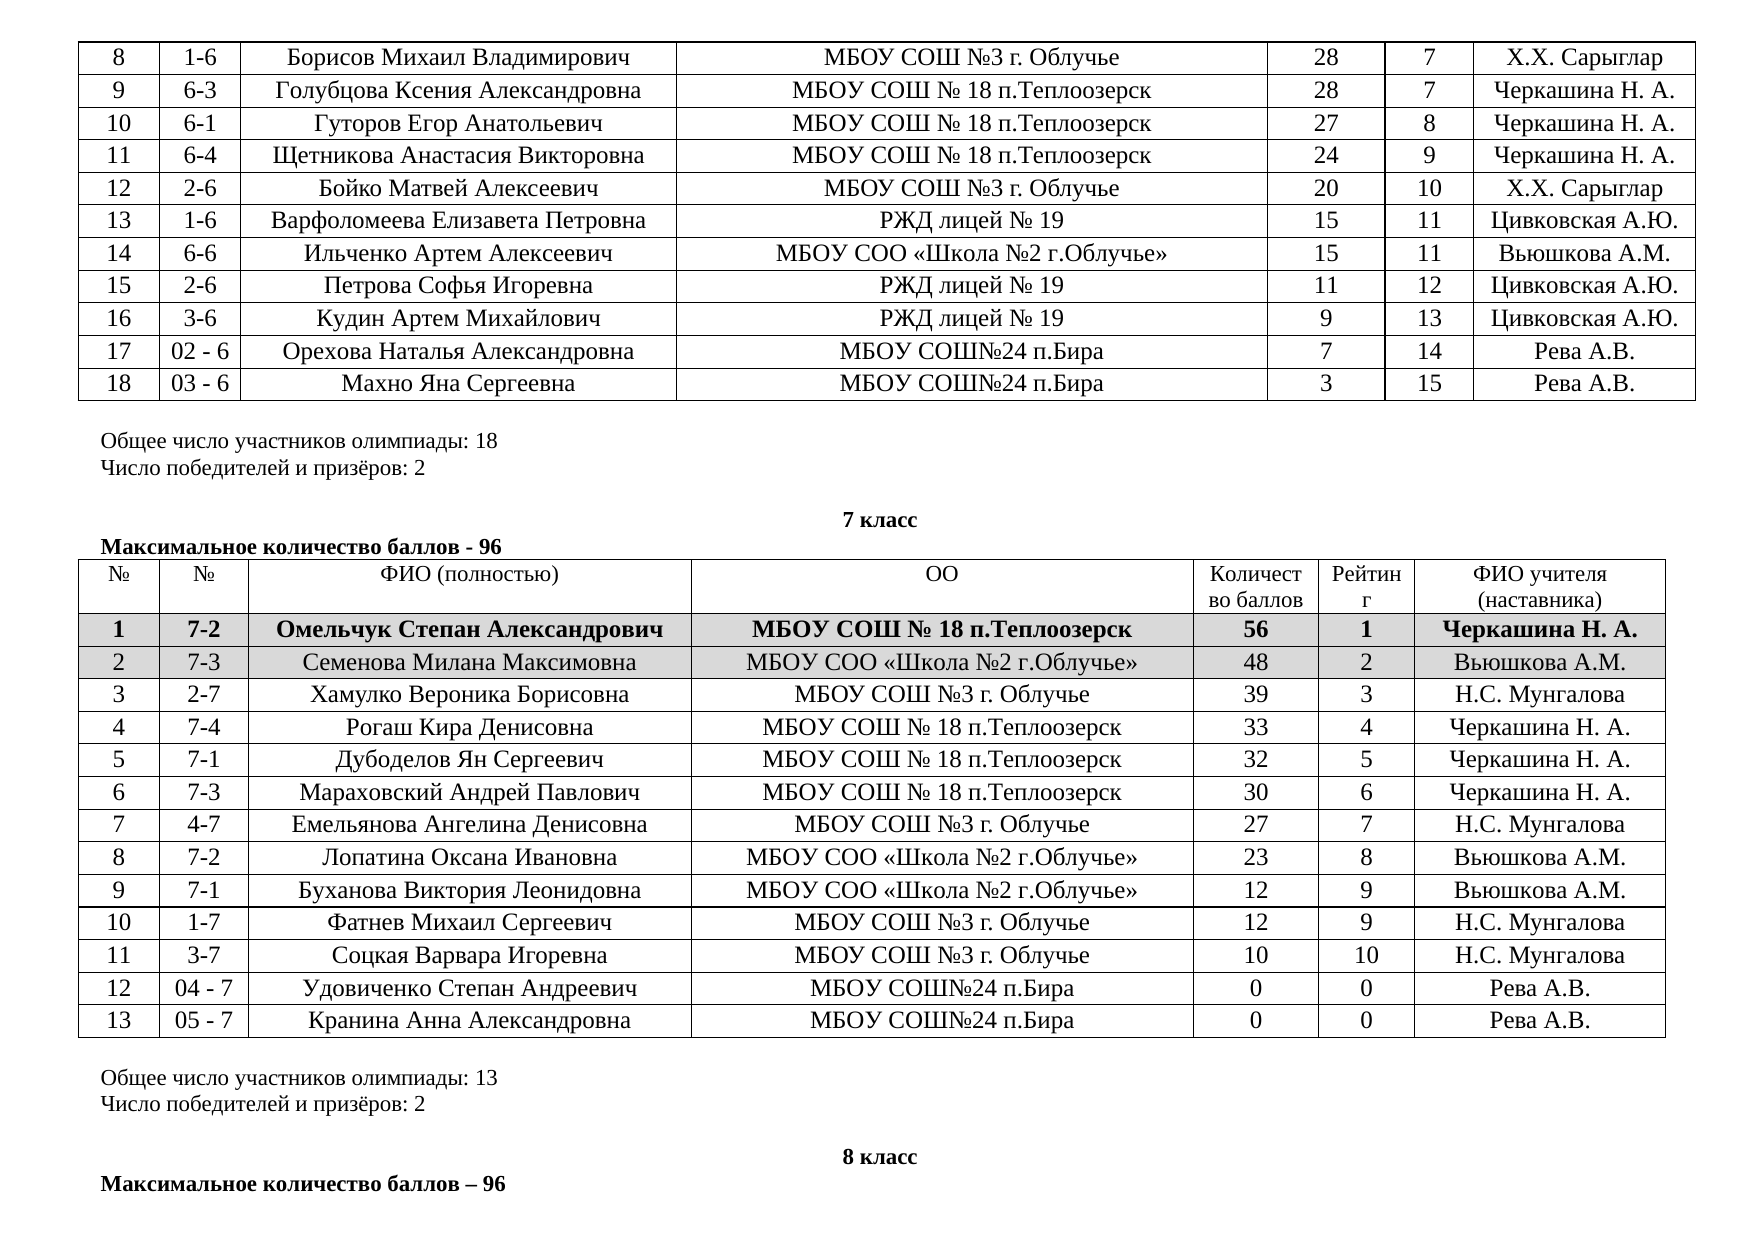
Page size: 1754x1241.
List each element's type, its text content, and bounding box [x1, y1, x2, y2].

table_cell 4-7 [160, 810, 248, 841]
table_cell Н.С. Мунгалова [1415, 940, 1665, 972]
table_cell Семенова Милана Максимовна [249, 647, 691, 678]
table_cell 9 [79, 75, 159, 107]
table_cell 2-6 [160, 271, 240, 302]
text Общее число участников олимпиады: 18 [100, 427, 1659, 454]
table_cell 23 [1194, 842, 1318, 874]
text 8 класс [100, 1143, 1659, 1169]
table_cell Черкашина Н. А. [1474, 108, 1695, 139]
table_cell 12 [79, 173, 159, 204]
table_cell 6-4 [160, 140, 240, 172]
table_cell МБОУ СОШ№24 п.Бира [692, 973, 1193, 1004]
text Максимальное количество баллов - 96 [100, 533, 1659, 559]
table_cell Хамулко Вероника Борисовна [249, 679, 691, 711]
table_cell Буханова Виктория Леонидовна [249, 875, 691, 906]
table_cell 10 [1194, 940, 1318, 972]
table_cell Цивковская А.Ю. [1474, 303, 1695, 335]
table_cell МБОУ СОО «Школа №2 г.Облучье» [692, 875, 1193, 906]
table_cell МБОУ СОШ№24 п.Бира [677, 369, 1267, 400]
table_cell 28 [1268, 75, 1384, 107]
table_cell МБОУ СОО «Школа №2 г.Облучье» [692, 842, 1193, 874]
table_cell Рева А.В. [1474, 369, 1695, 400]
table_cell Удовиченко Степан Андреевич [249, 973, 691, 1004]
table_cell 10 [1386, 173, 1473, 204]
table_cell РЖД лицей № 19 [677, 205, 1267, 237]
table_cell 11 [1386, 205, 1473, 237]
table_cell 3-7 [160, 940, 248, 972]
table_cell Лопатина Оксана Ивановна [249, 842, 691, 874]
table_cell 3-6 [160, 303, 240, 335]
table_cell МБОУ СОШ № 18 п.Теплоозерск [692, 744, 1193, 776]
table_cell 05 - 7 [160, 1005, 248, 1037]
table_cell 9 [1319, 908, 1414, 939]
table_cell МБОУ СОО «Школа №2 г.Облучье» [677, 238, 1267, 269]
table_cell 16 [79, 303, 159, 335]
table_cell Черкашина Н. А. [1474, 140, 1695, 172]
table_cell МБОУ СОШ №3 г. Облучье [677, 43, 1267, 74]
table_cell Черкашина Н. А. [1415, 777, 1665, 808]
table_cell Кудин Артем Михайлович [241, 303, 676, 335]
table_cell 7-3 [160, 777, 248, 808]
table_cell Рогаш Кира Денисовна [249, 712, 691, 743]
table_cell Х.Х. Сарыглар [1474, 43, 1695, 74]
table_cell Варфоломеева Елизавета Петровна [241, 205, 676, 237]
table_cell Н.С. Мунгалова [1415, 679, 1665, 711]
table_cell Цивковская А.Ю. [1474, 205, 1695, 237]
table_cell Рева А.В. [1415, 1005, 1665, 1037]
table_header Рейтинг [1319, 560, 1414, 613]
table_cell 10 [1319, 940, 1414, 972]
text Общее число участников олимпиады: 13 [100, 1064, 1659, 1091]
table_cell 1 [79, 614, 159, 646]
table_cell 7-2 [160, 614, 248, 646]
table_cell 12 [1386, 271, 1473, 302]
table_cell 8 [1386, 108, 1473, 139]
table_cell 9 [1319, 875, 1414, 906]
table_cell 9 [79, 875, 159, 906]
text Число победителей и призёров: 2 [100, 1091, 1659, 1117]
table_cell Вьюшкова А.М. [1415, 842, 1665, 874]
table_cell 6 [1319, 777, 1414, 808]
table_cell Черкашина Н. А. [1415, 614, 1665, 646]
table_cell Мараховский Андрей Павлович [249, 777, 691, 808]
table_cell 6-1 [160, 108, 240, 139]
table_cell МБОУ СОШ № 18 п.Теплоозерск [677, 140, 1267, 172]
table_cell Омельчук Степан Александрович [249, 614, 691, 646]
table_cell 8 [1319, 842, 1414, 874]
table_cell 5 [79, 744, 159, 776]
table_cell МБОУ СОШ №3 г. Облучье [692, 679, 1193, 711]
table_header № [79, 560, 159, 613]
table_cell МБОУ СОШ№24 п.Бира [692, 1005, 1193, 1037]
table_cell Гуторов Егор Анатольевич [241, 108, 676, 139]
table_cell Кранина Анна Александровна [249, 1005, 691, 1037]
table_header ОО [692, 560, 1193, 613]
table_cell Вьюшкова А.М. [1415, 875, 1665, 906]
table_cell 04 - 7 [160, 973, 248, 1004]
table_cell 0 [1194, 973, 1318, 1004]
table_cell 9 [1268, 303, 1384, 335]
table_cell Рева А.В. [1474, 336, 1695, 367]
table_cell 1-6 [160, 43, 240, 74]
table_cell Н.С. Мунгалова [1415, 908, 1665, 939]
table_cell 0 [1194, 1005, 1318, 1037]
table_cell МБОУ СОШ № 18 п.Теплоозерск [692, 614, 1193, 646]
table_cell 02 - 6 [160, 336, 240, 367]
table_cell 7-1 [160, 744, 248, 776]
table_cell 8 [79, 842, 159, 874]
table_cell 12 [1194, 908, 1318, 939]
table_cell 13 [79, 205, 159, 237]
table_cell 6-3 [160, 75, 240, 107]
table_cell 7 [79, 810, 159, 841]
table_cell Махно Яна Сергеевна [241, 369, 676, 400]
table_cell 7 [1386, 75, 1473, 107]
table_cell 12 [1194, 875, 1318, 906]
table_cell 32 [1194, 744, 1318, 776]
table_header № [160, 560, 248, 613]
table_cell 7 [1386, 43, 1473, 74]
table_cell 10 [79, 908, 159, 939]
table_cell Черкашина Н. А. [1474, 75, 1695, 107]
table_cell 7-1 [160, 875, 248, 906]
table_cell 11 [1268, 271, 1384, 302]
table_cell 7-4 [160, 712, 248, 743]
table_cell Бойко Матвей Алексеевич [241, 173, 676, 204]
table_cell РЖД лицей № 19 [677, 271, 1267, 302]
table_cell РЖД лицей № 19 [677, 303, 1267, 335]
table_cell Ильченко Артем Алексеевич [241, 238, 676, 269]
table_cell Черкашина Н. А. [1415, 712, 1665, 743]
table_cell 15 [1268, 238, 1384, 269]
table_cell 2-6 [160, 173, 240, 204]
table_cell Борисов Михаил Владимирович [241, 43, 676, 74]
text Число победителей и призёров: 2 [100, 454, 1659, 480]
table_cell 1-7 [160, 908, 248, 939]
table_header Количество баллов [1194, 560, 1318, 613]
table_cell 10 [79, 108, 159, 139]
table_cell 33 [1194, 712, 1318, 743]
table_cell МБОУ СОШ №3 г. Облучье [677, 173, 1267, 204]
table_cell 1-6 [160, 205, 240, 237]
table_cell 17 [79, 336, 159, 367]
table_cell 24 [1268, 140, 1384, 172]
table_cell 15 [1268, 205, 1384, 237]
table_cell 27 [1268, 108, 1384, 139]
table_cell 1 [1319, 614, 1414, 646]
table_header ФИО учителя (наставника) [1415, 560, 1665, 613]
table_cell 56 [1194, 614, 1318, 646]
table_cell Фатнев Михаил Сергеевич [249, 908, 691, 939]
table_cell Вьюшкова А.М. [1474, 238, 1695, 269]
table_cell 03 - 6 [160, 369, 240, 400]
table_cell Черкашина Н. А. [1415, 744, 1665, 776]
table_header ФИО (полностью) [249, 560, 691, 613]
table_cell 13 [1386, 303, 1473, 335]
table_cell Емельянова Ангелина Денисовна [249, 810, 691, 841]
table_cell 7 [1268, 336, 1384, 367]
table_cell МБОУ СОШ №3 г. Облучье [692, 908, 1193, 939]
table_cell 9 [1386, 140, 1473, 172]
table_cell 0 [1319, 973, 1414, 1004]
text Максимальное количество баллов – 96 [100, 1169, 1659, 1196]
table_cell Н.С. Мунгалова [1415, 810, 1665, 841]
table_cell 12 [79, 973, 159, 1004]
table_cell 6-6 [160, 238, 240, 269]
table_cell 39 [1194, 679, 1318, 711]
table_cell 11 [79, 940, 159, 972]
table_cell МБОУ СОШ № 18 п.Теплоозерск [677, 75, 1267, 107]
table_cell 7-2 [160, 842, 248, 874]
table_cell 18 [79, 369, 159, 400]
table_cell Орехова Наталья Александровна [241, 336, 676, 367]
table_cell 11 [1386, 238, 1473, 269]
table_cell МБОУ СОШ№24 п.Бира [677, 336, 1267, 367]
table_cell Голубцова Ксения Александровна [241, 75, 676, 107]
table_cell 3 [1319, 679, 1414, 711]
table_cell Петрова Софья Игоревна [241, 271, 676, 302]
table_cell 4 [79, 712, 159, 743]
text 7 класс [100, 506, 1659, 533]
table_cell МБОУ СОШ № 18 п.Теплоозерск [692, 712, 1193, 743]
table_cell Дубоделов Ян Сергеевич [249, 744, 691, 776]
table_cell 7-3 [160, 647, 248, 678]
table_cell 20 [1268, 173, 1384, 204]
table_cell Рева А.В. [1415, 973, 1665, 1004]
table_cell 28 [1268, 43, 1384, 74]
table_cell МБОУ СОШ № 18 п.Теплоозерск [677, 108, 1267, 139]
table_cell МБОУ СОШ № 18 п.Теплоозерск [692, 777, 1193, 808]
table_cell МБОУ СОШ №3 г. Облучье [692, 810, 1193, 841]
table_cell 11 [79, 140, 159, 172]
table_cell 3 [79, 679, 159, 711]
table_cell 14 [79, 238, 159, 269]
table_cell Цивковская А.Ю. [1474, 271, 1695, 302]
table_cell Соцкая Варвара Игоревна [249, 940, 691, 972]
table_cell 14 [1386, 336, 1473, 367]
table_cell 15 [79, 271, 159, 302]
table_cell 2-7 [160, 679, 248, 711]
table_cell 4 [1319, 712, 1414, 743]
table_cell 48 [1194, 647, 1318, 678]
table_cell 8 [79, 43, 159, 74]
table_cell 15 [1386, 369, 1473, 400]
table_cell 3 [1268, 369, 1384, 400]
table_cell 27 [1194, 810, 1318, 841]
table_cell 2 [79, 647, 159, 678]
table_cell Щетникова Анастасия Викторовна [241, 140, 676, 172]
table_cell Вьюшкова А.М. [1415, 647, 1665, 678]
table_cell МБОУ СОШ №3 г. Облучье [692, 940, 1193, 972]
table_cell 6 [79, 777, 159, 808]
table_cell 7 [1319, 810, 1414, 841]
table_cell 0 [1319, 1005, 1414, 1037]
table_cell 13 [79, 1005, 159, 1037]
table_cell 2 [1319, 647, 1414, 678]
table_cell МБОУ СОО «Школа №2 г.Облучье» [692, 647, 1193, 678]
table_cell 5 [1319, 744, 1414, 776]
table_cell Х.Х. Сарыглар [1474, 173, 1695, 204]
table_cell 30 [1194, 777, 1318, 808]
